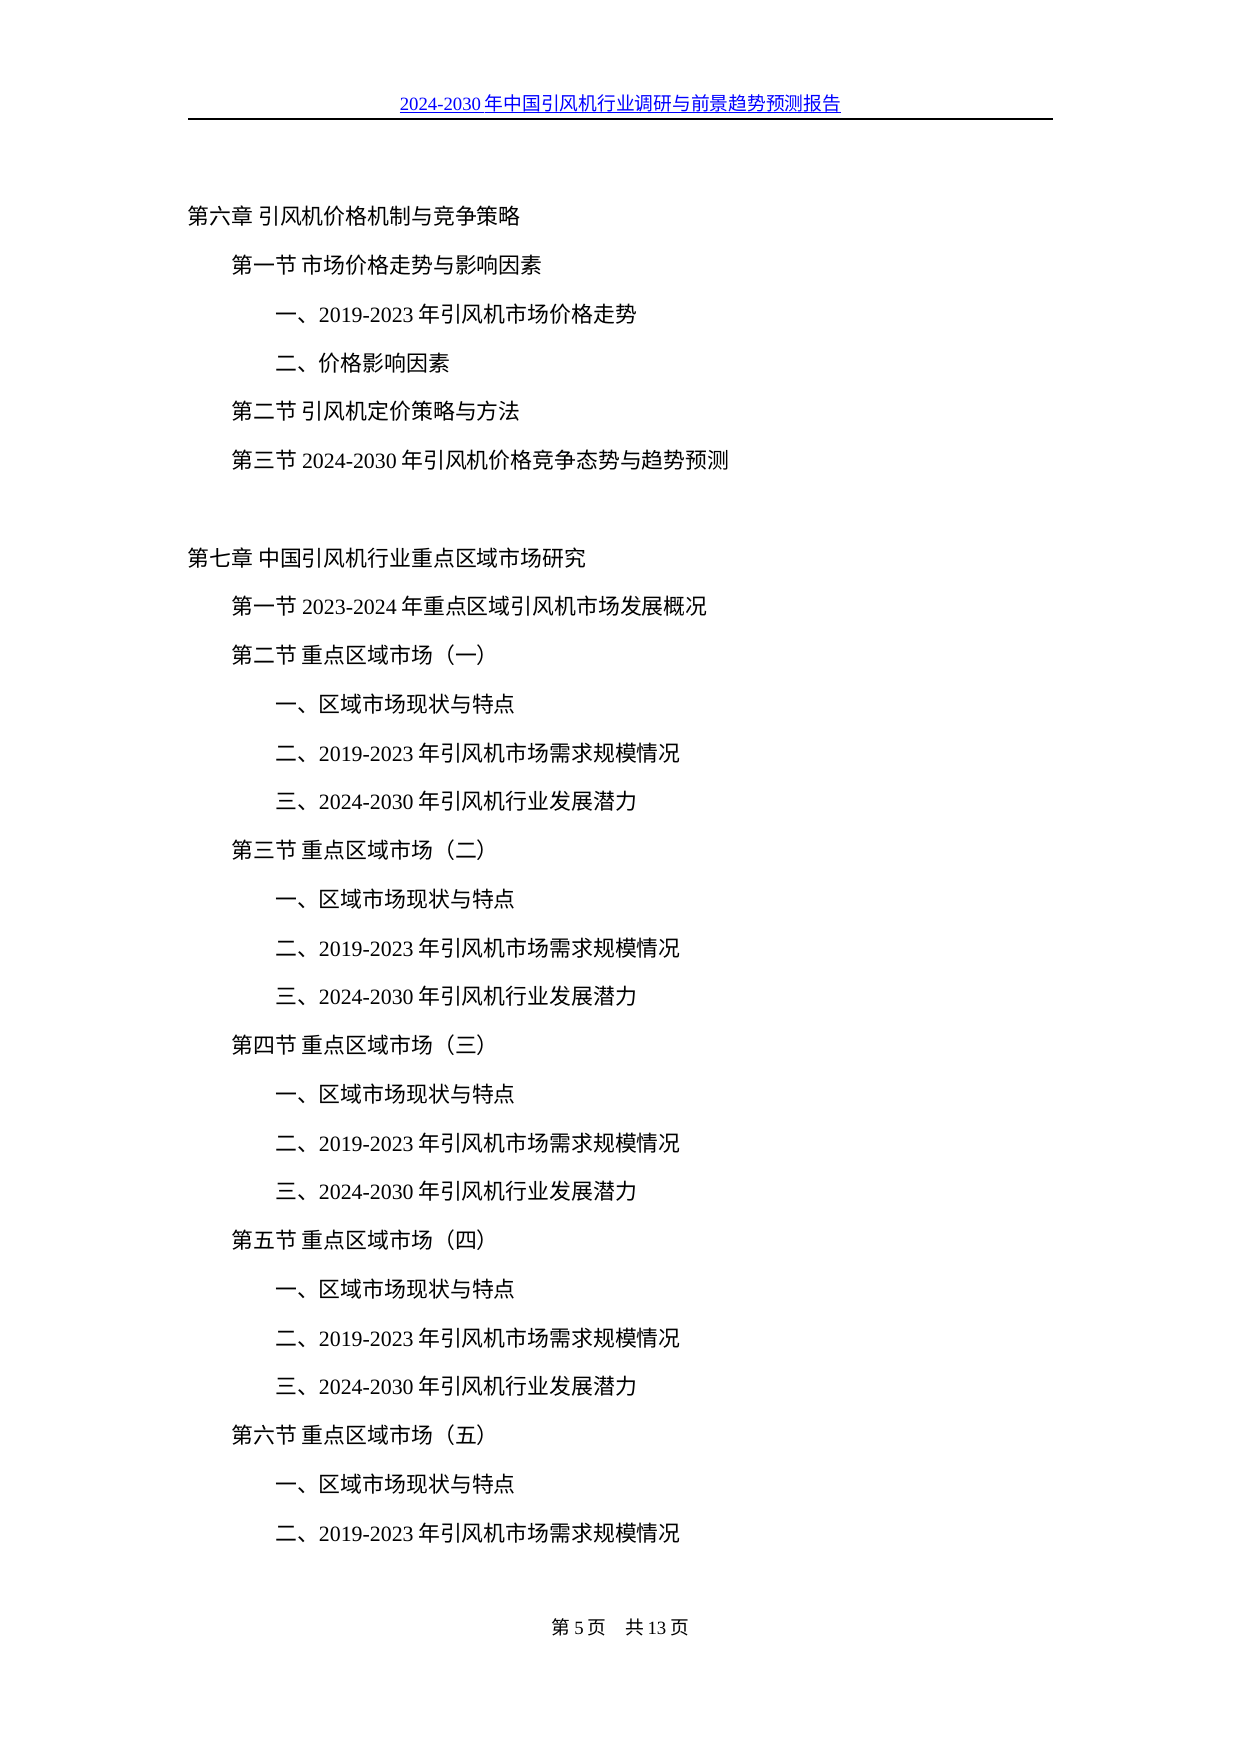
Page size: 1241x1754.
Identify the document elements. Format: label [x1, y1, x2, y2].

text [187, 150, 1053, 1548]
